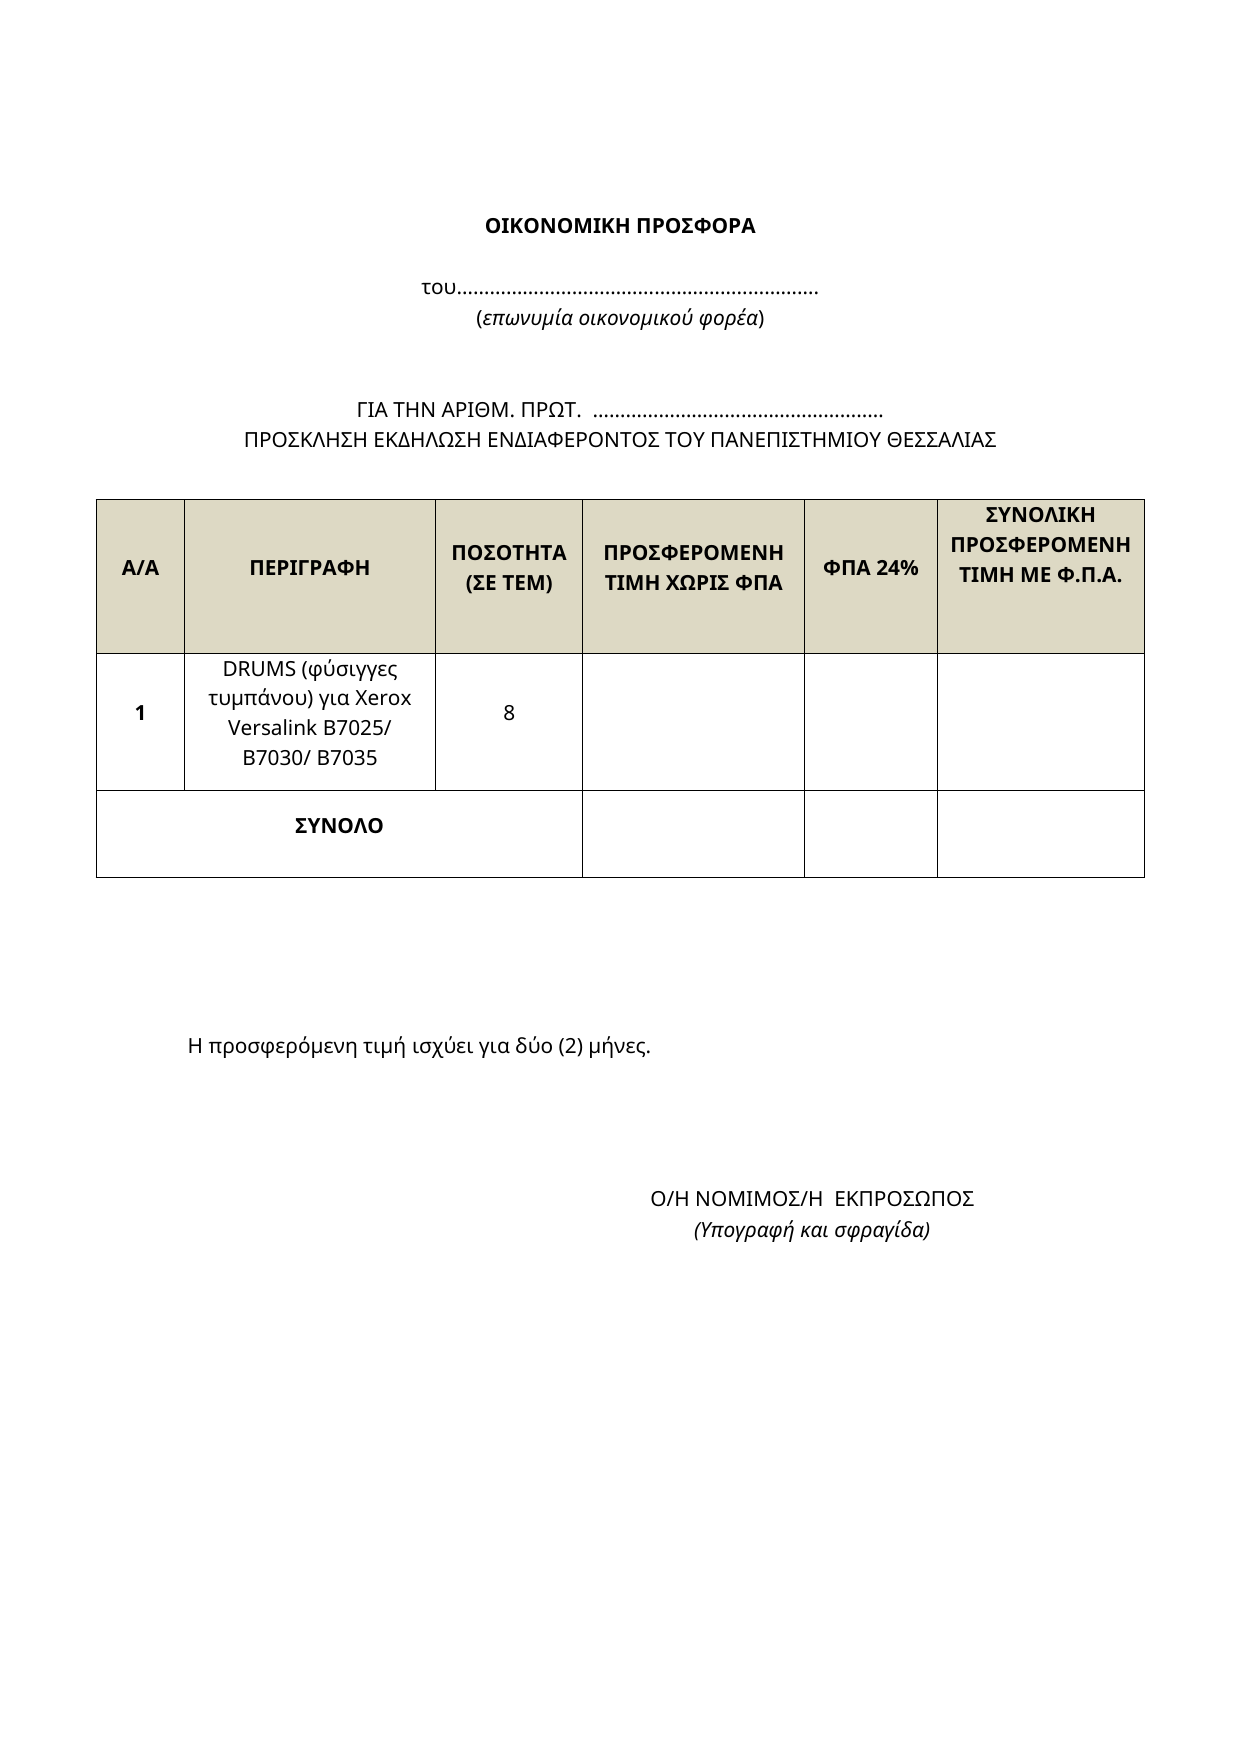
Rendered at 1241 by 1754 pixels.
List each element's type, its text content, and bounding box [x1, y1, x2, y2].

table_header Α/Α [97, 500, 184, 653]
table_cell DRUMS (φύσιγγες τυμπάνου) για Xerox Versalink B7025/ B7030/ B7035 [185, 654, 435, 789]
table_header ΠΡΟΣΦΕΡΟΜΕΝΗ ΤΙΜΗ ΧΩΡΙΣ ΦΠΑ [583, 500, 804, 653]
text (επωνυμία οικονομικού φορέα) [187, 303, 1053, 332]
table_header ΠΕΡΙΓΡΑΦΗ [185, 500, 435, 653]
table_header ΦΠΑ 24% [805, 500, 937, 653]
table_cell 1 [97, 654, 184, 789]
text Ο/Η ΝΟΜΙΜΟΣ/Η ΕΚΠΡΟΣΩΠΟΣ [571, 1184, 1053, 1213]
table_cell 8 [436, 654, 582, 789]
text ΓΙΑ TΗΝ ΑΡΙΘΜ. ΠΡΩΤ. …………………………………………..… [187, 395, 1053, 423]
table_cell [805, 654, 937, 789]
table_cell [938, 654, 1144, 789]
table_header ΣΥΝΟΛΙΚΗ ΠΡΟΣΦΕΡΟΜΕΝΗ ΤΙΜΗ ΜΕ Φ.Π.Α. [938, 500, 1144, 653]
table_cell [805, 791, 937, 877]
text ΠΡΟΣΚΛΗΣΗ ΕΚΔΗΛΩΣΗ ΕΝΔΙΑΦΕΡΟΝΤΟΣ ΤΟΥ ΠΑΝΕΠΙΣΤΗΜΙΟΥ ΘΕΣΣΑΛΙΑΣ [187, 426, 1053, 454]
text Η προσφερόμενη τιμή ισχύει για δύο (2) μήνες. [187, 1031, 1053, 1060]
table_header ΠΟΣΟΤΗΤΑ (ΣΕ ΤΕΜ) [436, 500, 582, 653]
text του……………………………………………..…………. [187, 272, 1053, 301]
table_cell ΣΥΝΟΛΟ [97, 791, 582, 877]
table_cell [938, 791, 1144, 877]
text (Υπογραφή και σφραγίδα) [571, 1215, 1053, 1244]
table_cell [583, 654, 804, 789]
table_cell [583, 791, 804, 877]
text ΟΙΚΟΝΟΜΙΚΗ ΠΡΟΣΦΟΡΑ [187, 211, 1053, 240]
